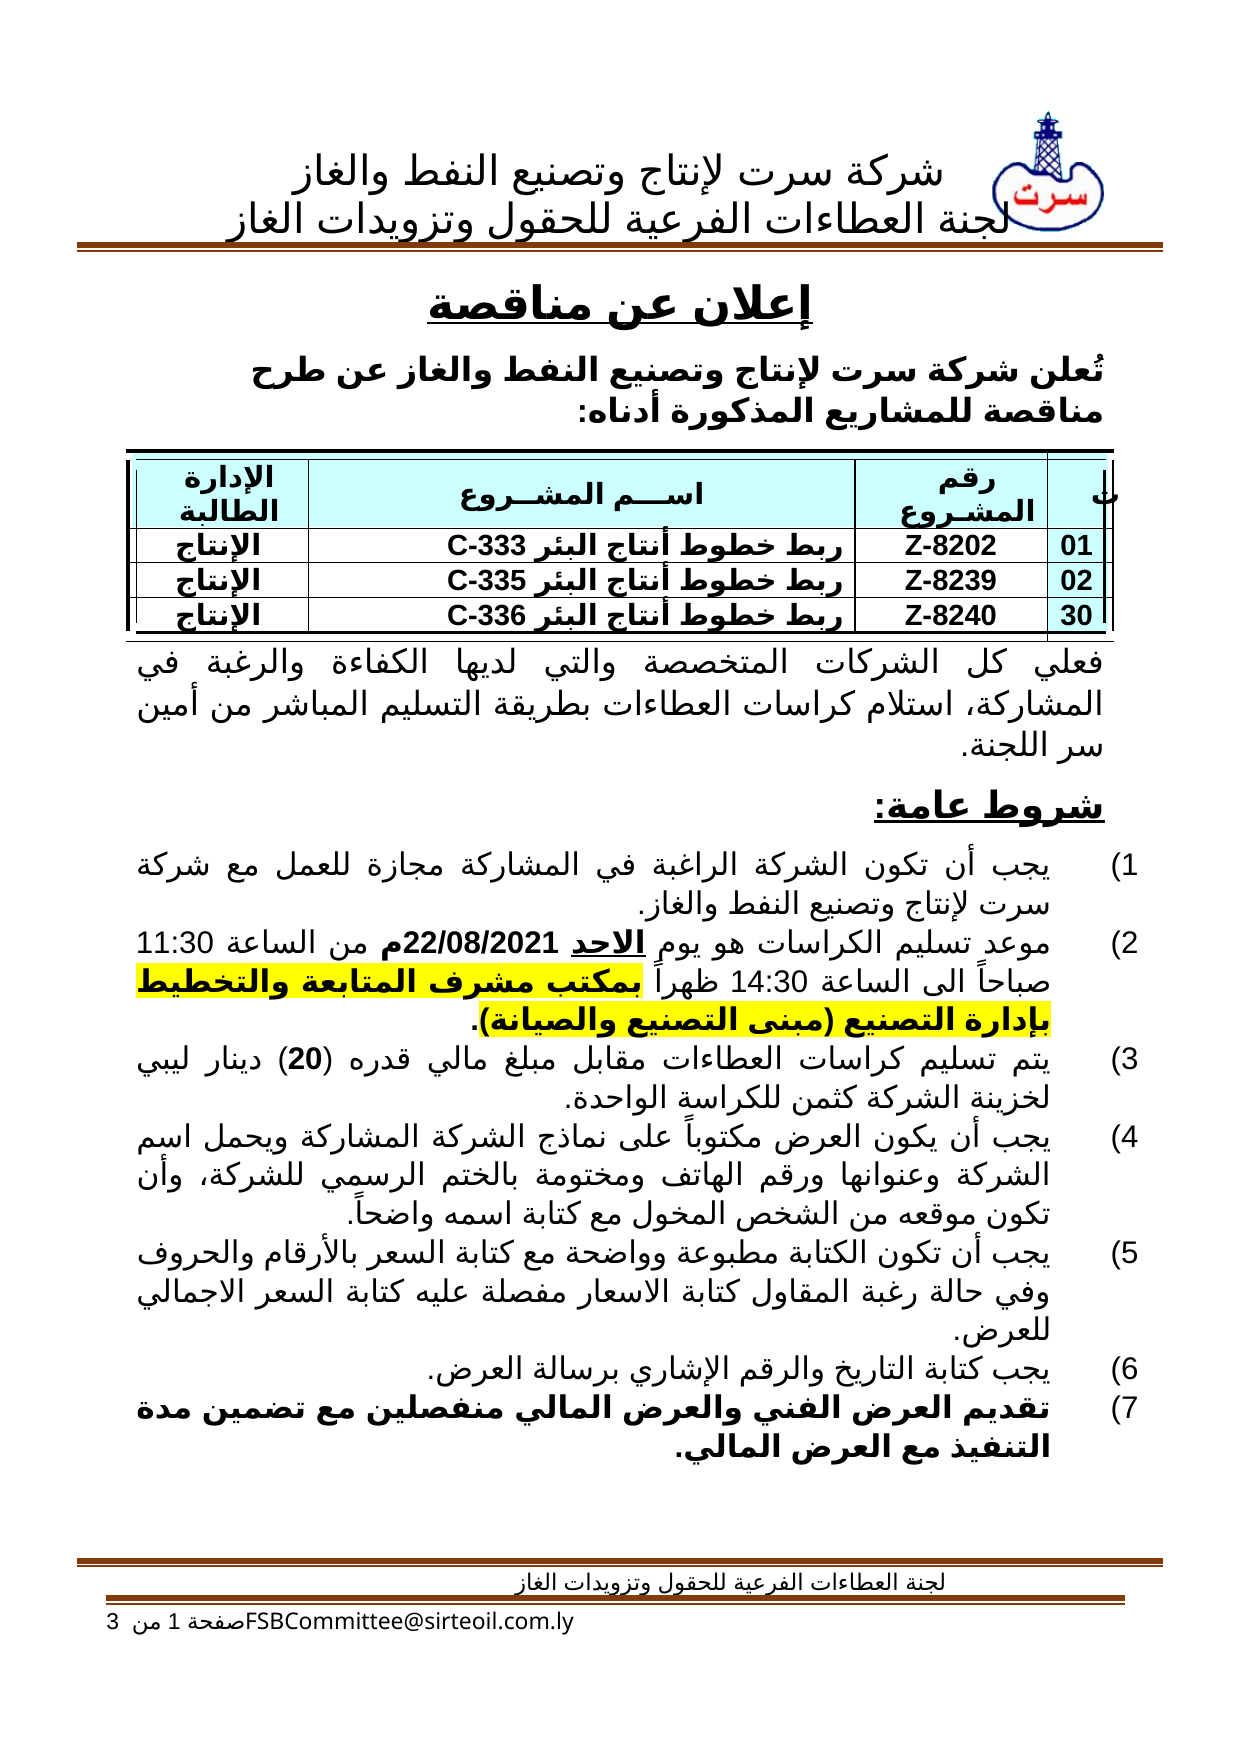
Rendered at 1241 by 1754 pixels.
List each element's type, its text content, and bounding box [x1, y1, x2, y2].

table_cell Z-8202 [856, 529, 1047, 562]
text فعلي كل الشركات المتخصصة والتي لديها الكفاءة والرغبة في المشاركة، استلام كراسات العطاءات بطريقة التسليم المباشر من أمين سر اللجنة. [136, 642, 1104, 763]
picture [991, 111, 1105, 233]
table_cell Z-8239 [856, 563, 1047, 597]
table_header اســـم المشــروع [309, 460, 854, 527]
list يتم تسليم كراسات العطاءات مقابل مبلغ مالي قدره (20) دينار ليبي لخزينة الشركة كثمن للكراسة الواحدة. [136, 1040, 1110, 1115]
table_cell الإنتاج [137, 529, 308, 562]
list يجب أن يكون العرض مكتوباً على نماذج الشركة المشاركة ويحمل اسم الشركة وعنوانها ورقم الهاتف ومختومة بالختم الرسمي للشركة، وأن تكون موقعه من الشخص المخول مع كتابة اسمه واضحاً. [136, 1118, 1110, 1231]
text تُعلن شركة سرت لإنتاج وتصنيع النفط والغاز عن طرح مناقصة للمشاريع المذكورة أدناه: [136, 350, 1104, 430]
table_cell الإنتاج [132, 598, 308, 631]
table_cell ربط خطوط أنتاج البئر C-333 [309, 529, 854, 562]
table_cell 01 [1048, 529, 1103, 562]
table_header رقم المشـروع [856, 460, 1047, 527]
table_cell الإنتاج [137, 563, 308, 597]
list تقديم العرض الفني والعرض المالي منفصلين مع تضمين مدة التنفيذ مع العرض المالي. [136, 1389, 1110, 1463]
table_cell 30 [1048, 598, 1108, 631]
table_cell Z-8240 [856, 598, 1047, 631]
table_cell ربط خطوط أنتاج البئر C-336 [309, 598, 854, 631]
table_cell 02 [1048, 563, 1103, 597]
text إعلان عن مناقصة [136, 276, 1104, 329]
table_cell ربط خطوط أنتاج البئر C-335 [309, 563, 854, 597]
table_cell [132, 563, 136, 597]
table_header الإدارة الطالبة [132, 453, 308, 527]
list يجب أن تكون الكتابة مطبوعة وواضحة مع كتابة السعر بالأرقام والحروف وفي حالة رغبة المقاول كتابة الاسعار مفصلة عليه كتابة السعر الاجمالي للعرض. [136, 1234, 1110, 1347]
table_header ت [1048, 453, 1108, 527]
list يجب كتابة التاريخ والرقم الإشاري برسالة العرض. [136, 1350, 1110, 1386]
text شروط عامة: [136, 783, 1104, 826]
list يجب أن تكون الشركة الراغبة في المشاركة مجازة للعمل مع شركة سرت لإنتاج وتصنيع النفط والغاز. [136, 846, 1110, 921]
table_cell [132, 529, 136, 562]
list موعد تسليم الكراسات هو يوم الاحد 22/08/2021م من الساعة 11:30 صباحاً الى الساعة 14:30 ظهراً بمكتب مشرف المتابعة والتخطيط بإدارة التصنيع (مبنى التصنيع والصيانة). [136, 924, 1110, 1037]
